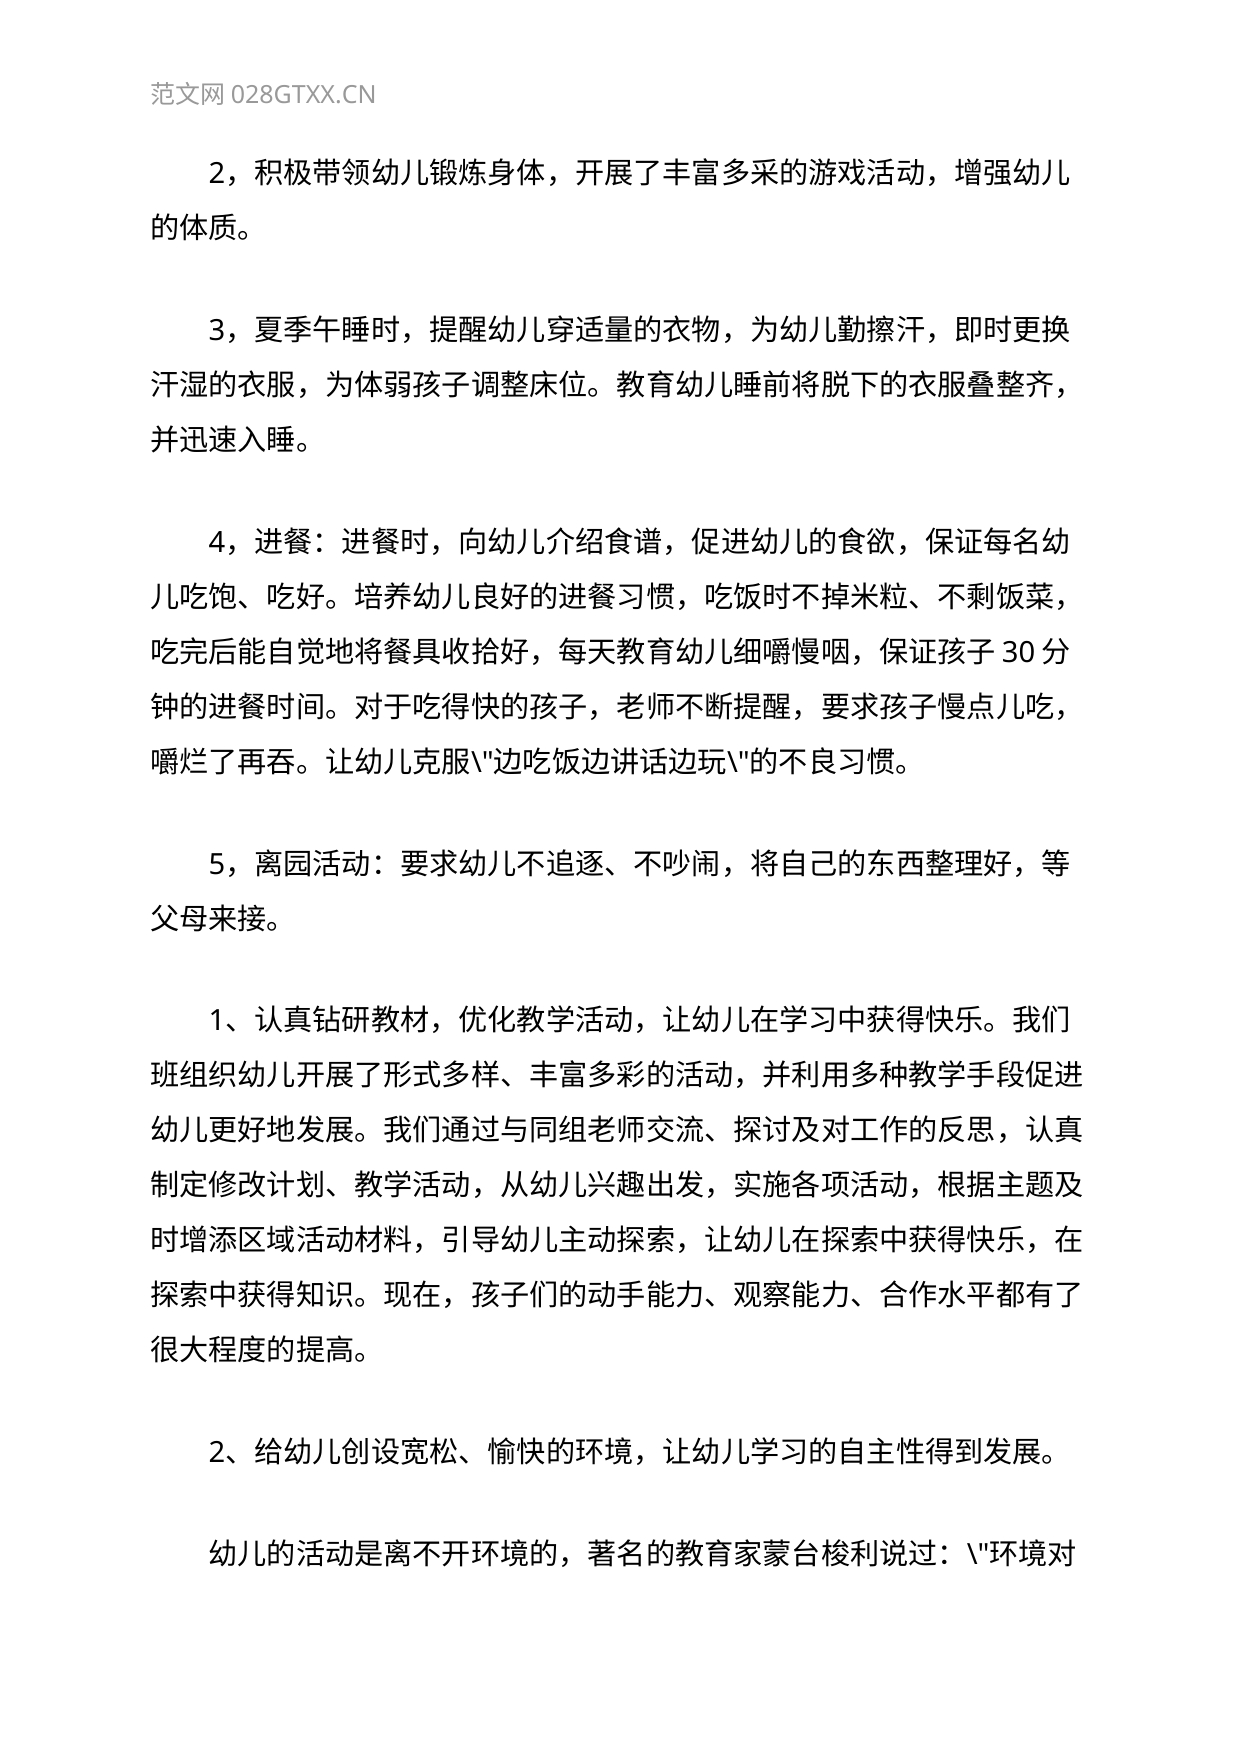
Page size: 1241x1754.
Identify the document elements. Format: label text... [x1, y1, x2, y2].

text 1、认真钻研教材，优化教学活动，让幼儿在学习中获得快乐。我们班组织幼儿开展了形式多样、丰富多彩的活动，并利用多种教学手段促进幼儿更好地发展。我们通过与同组老师交流、探讨及对工作的反思，认真制定修改计划、教学活动，从幼儿兴趣出发，实施各项活动，根据主题及时增添区域活动材料，引导幼儿主动探索，让幼儿在探索中获得快乐，在探索中获得知识。现在，孩子们的动手能力、观察能力、合作水平都有了很大程度的提高。 [150, 997, 1090, 1369]
text 4，进餐：进餐时，向幼儿介绍食谱，促进幼儿的食欲，保证每名幼儿吃饱、吃好。培养幼儿良好的进餐习惯，吃饭时不掉米粒、不剩饭菜，吃完后能自觉地将餐具收拾好，每天教育幼儿细嚼慢咽，保证孩子30分钟的进餐时间。对于吃得快的孩子，老师不断提醒，要求孩子慢点儿吃，嚼烂了再吞。让幼儿克服\"边吃饭边讲话边玩\"的不良习惯。 [150, 518, 1090, 781]
text 5，离园活动：要求幼儿不追逐、不吵闹，将自己的东西整理好，等父母来接。 [150, 840, 1090, 937]
text 3，夏季午睡时，提醒幼儿穿适量的衣物，为幼儿勤擦汗，即时更换汗湿的衣服，为体弱孩子调整床位。教育幼儿睡前将脱下的衣服叠整齐，并迅速入睡。 [150, 307, 1090, 459]
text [150, 1530, 1090, 1573]
text 2、给幼儿创设宽松、愉快的环境，让幼儿学习的自主性得到发展。 [150, 1428, 1090, 1471]
text 2，积极带领幼儿锻炼身体，开展了丰富多采的游戏活动，增强幼儿的体质。 [150, 150, 1090, 247]
